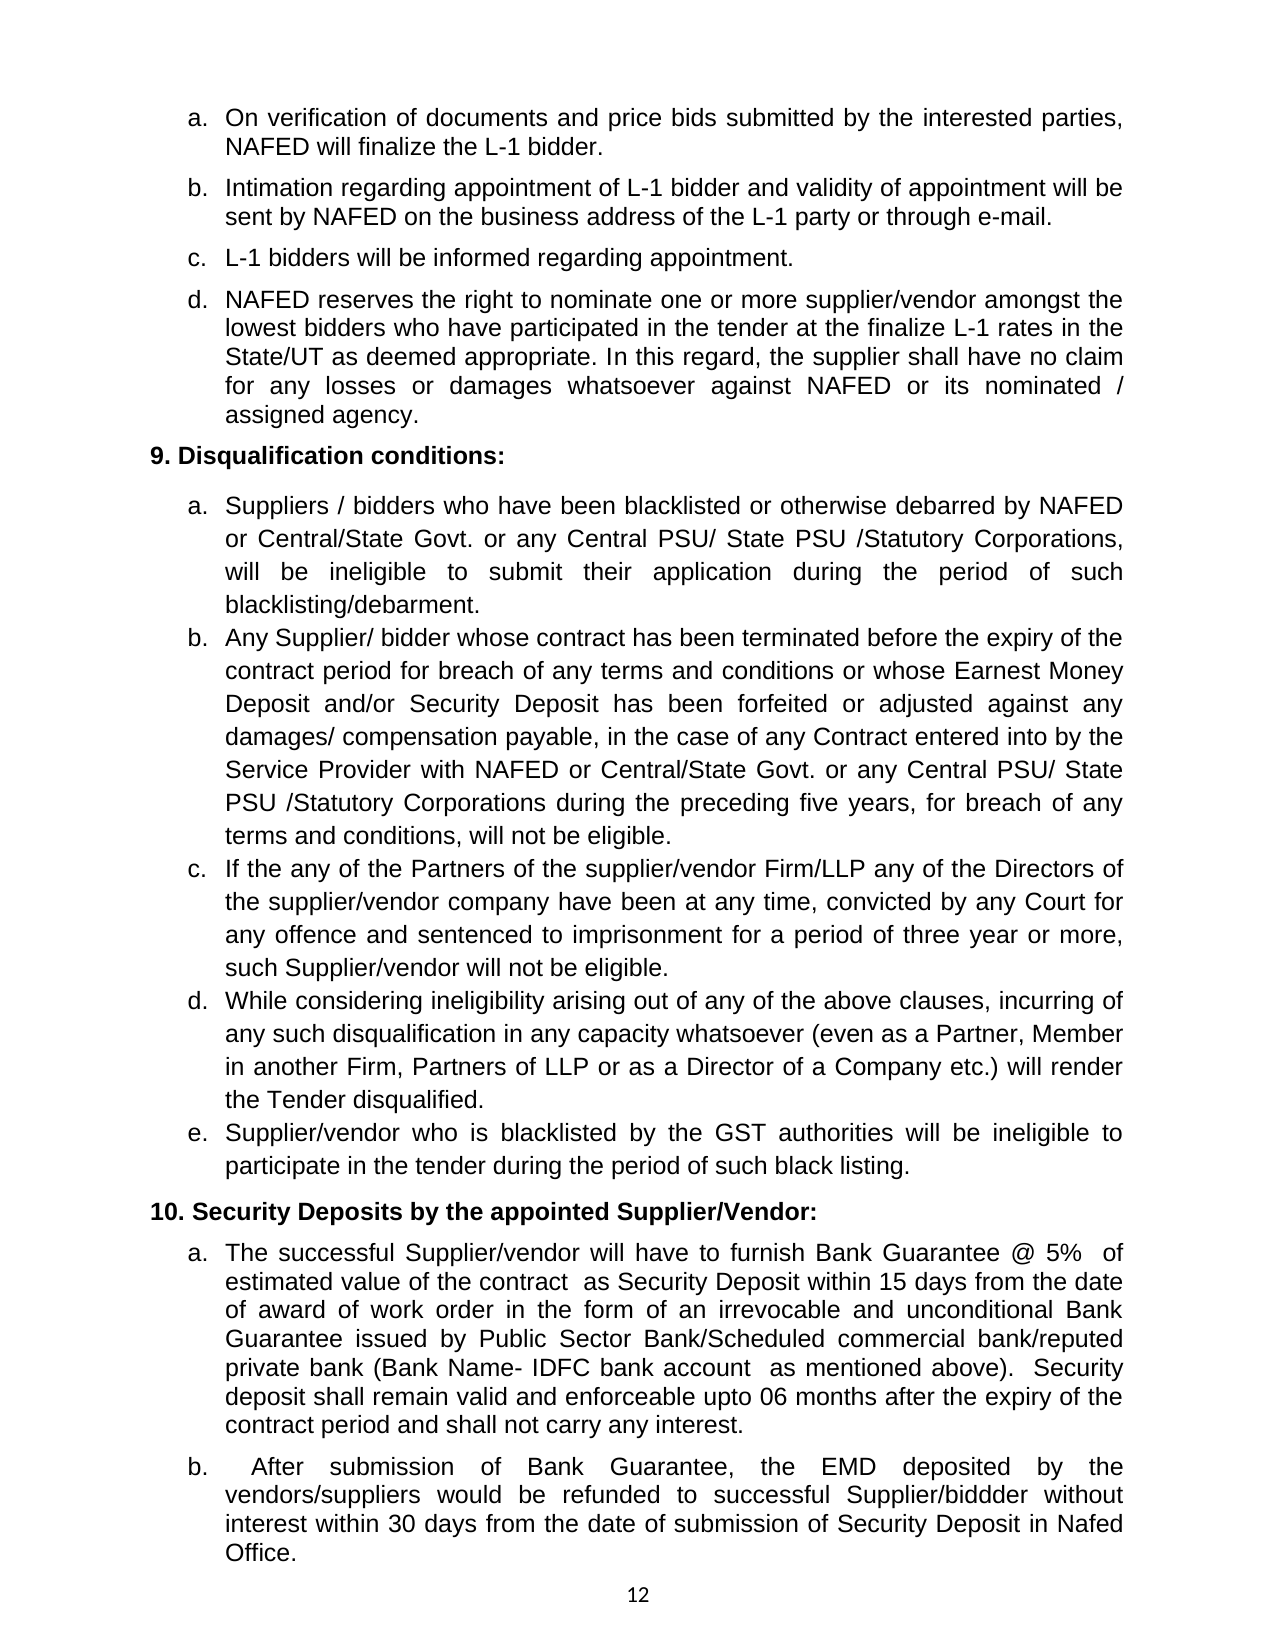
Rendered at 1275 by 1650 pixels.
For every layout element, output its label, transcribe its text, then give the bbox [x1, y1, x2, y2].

list Suppliers / bidders who have been blacklisted or otherwise debarred by NAFED or Central/State Govt. or any Central PSU/ State PSU /Statutory Corporations, will be ineligible to submit their application during the period of such blacklisting/debarment. [187, 491, 1125, 618]
list L-1 bidders will be informed regarding appointment. [187, 243, 1125, 272]
text 10. Security Deposits by the appointed Supplier/Vendor: [150, 1197, 1125, 1225]
list After submission of Bank Guarantee, the EMD deposited by the vendors/suppliers would be refunded to successful Supplier/biddder without interest within 30 days from the date of submission of Security Deposit in Nafed Office. [187, 1452, 1125, 1567]
text 9. Disqualification conditions: [150, 441, 1125, 470]
list On verification of documents and price bids submitted by the interested parties, NAFED will finalize the L-1 bidder. [187, 103, 1125, 161]
list NAFED reserves the right to nominate one or more supplier/vendor amongst the lowest bidders who have participated in the tender at the finalize L-1 rates in the State/UT as deemed appropriate. In this regard, the supplier shall have no claim for any losses or damages whatsoever against NAFED or its nominated / assigned agency. [187, 285, 1125, 428]
list While considering ineligibility arising out of any of the above clauses, incurring of any such disqualification in any capacity whatsoever (even as a Partner, Member in another Firm, Partners of LLP or as a Director of a Company etc.) will render the Tender disqualified. [187, 986, 1125, 1114]
list Supplier/vendor who is blacklisted by the GST authorities will be ineligible to participate in the tender during the period of such black listing. [187, 1118, 1125, 1180]
list If the any of the Partners of the supplier/vendor Firm/LLP any of the Directors of the supplier/vendor company have been at any time, convicted by any Court for any offence and sentenced to imprisonment for a period of three year or more, such Supplier/vendor will not be eligible. [187, 854, 1125, 982]
list Intimation regarding appointment of L-1 bidder and validity of appointment will be sent by NAFED on the business address of the L-1 party or through e-mail. [187, 173, 1125, 231]
list The successful Supplier/vendor will have to furnish Bank Guarantee @ 5% of estimated value of the contract as Security Deposit within 15 days from the date of award of work order in the form of an irrevocable and unconditional Bank Guarantee issued by Public Sector Bank/Scheduled commercial bank/reputed private bank (Bank Name- IDFC bank account as mentioned above). Security deposit shall remain valid and enforceable upto 06 months after the expiry of the contract period and shall not carry any interest. [187, 1238, 1125, 1439]
list Any Supplier/ bidder whose contract has been terminated before the expiry of the contract period for breach of any terms and conditions or whose Earnest Money Deposit and/or Security Deposit has been forfeited or adjusted against any damages/ compensation payable, in the case of any Contract entered into by the Service Provider with NAFED or Central/State Govt. or any Central PSU/ State PSU /Statutory Corporations during the preceding five years, for breach of any terms and conditions, will not be eligible. [187, 623, 1125, 849]
